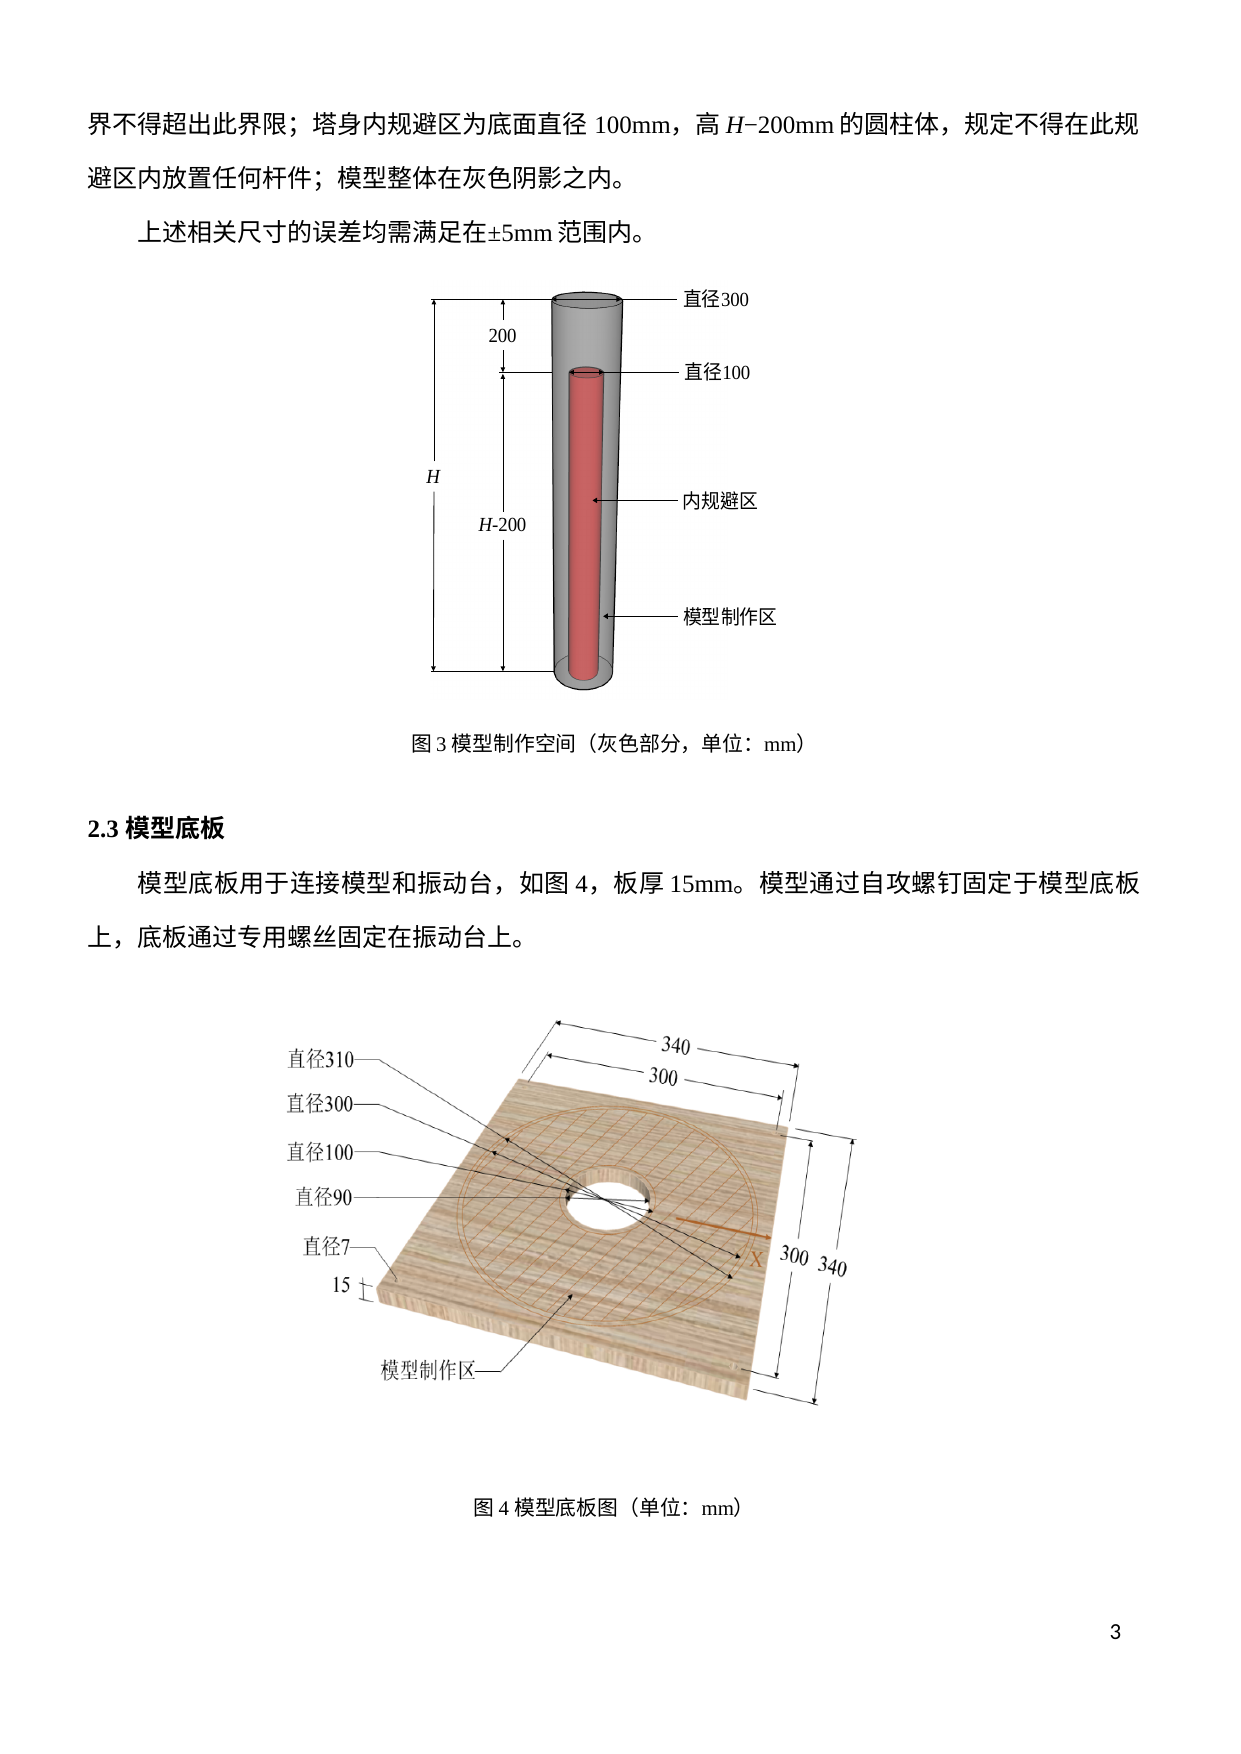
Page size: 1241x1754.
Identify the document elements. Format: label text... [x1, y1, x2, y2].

list 模型底板 [87, 809, 1140, 845]
text 图4 模型底板图（单位：mm） [87, 1491, 1140, 1521]
text 图3 模型制作空间（灰色部分，单位：mm） [87, 728, 1140, 758]
text 模型底板用于连接模型和振动台，如图4，板厚15mm。模型通过自攻螺钉固定于模型底板上，底板通过专用螺丝固定在振动台上。 [87, 863, 1140, 954]
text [87, 104, 1140, 195]
picture [229, 972, 999, 1478]
text 上述相关尺寸的误差均需满足在±5mm范围内。 [87, 213, 1140, 249]
